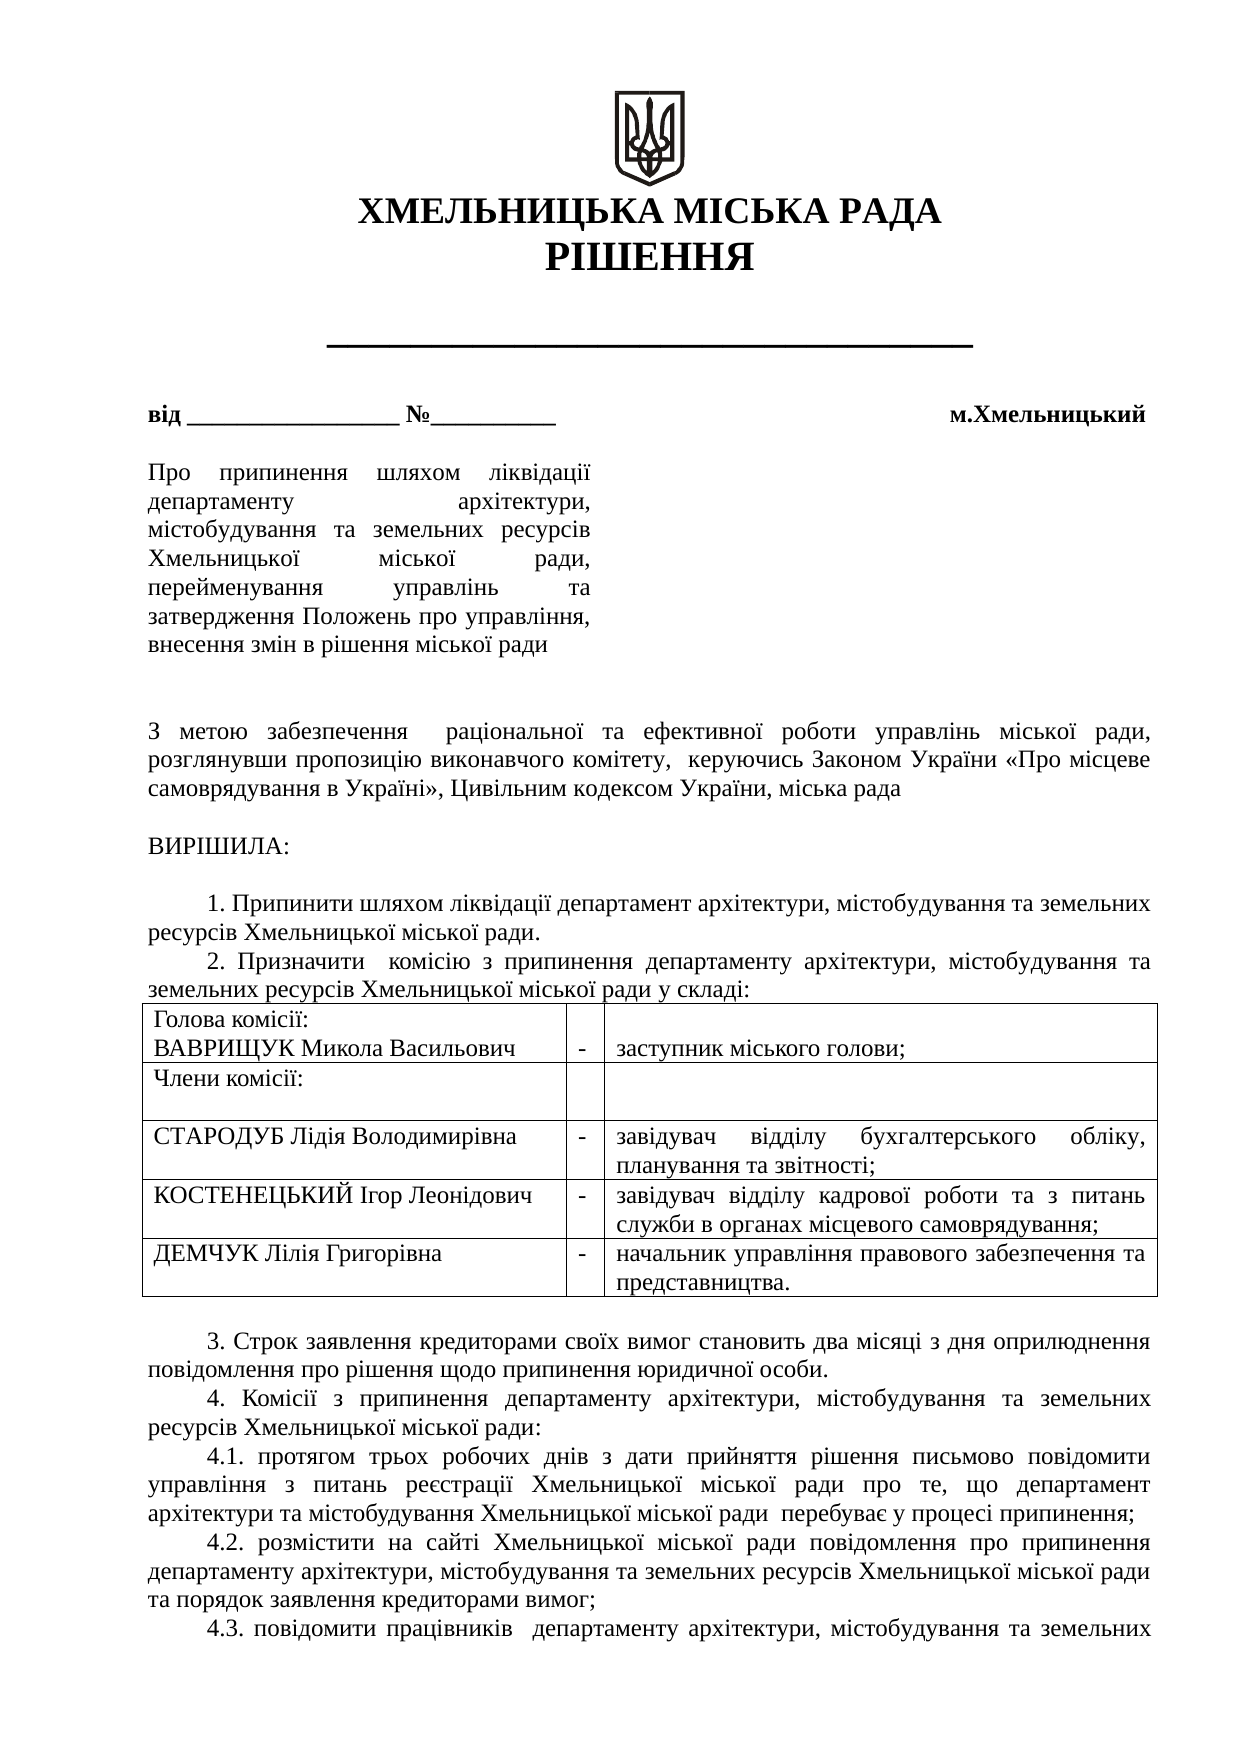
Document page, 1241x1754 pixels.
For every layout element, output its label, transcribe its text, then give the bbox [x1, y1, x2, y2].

table_cell КОСТЕНЕЦЬКИЙ Ігор Леонідович [143, 1180, 566, 1237]
table_cell ДЕМЧУК Лілія Григорівна [143, 1239, 566, 1296]
table_cell СТАРОДУБ Лідія Володимирівна [143, 1121, 566, 1179]
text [148, 1613, 1152, 1642]
table_cell начальник управління правового забезпечення та представництва. [605, 1239, 1157, 1296]
text Про припинення шляхом ліквідації департаменту архітектури, містобудування та земельних ресурсів Хмельницької міської ради, перейменування управлінь та затвердження Положень про управління, внесення змін в рішення міської ради [148, 457, 591, 658]
table_header - [567, 1004, 604, 1062]
table_cell [605, 1063, 1157, 1120]
text 4.2. розмістити на сайті Хмельницької міської ради повідомлення про припинення департаменту архітектури, містобудування та земельних ресурсів Хмельницької міської ради та порядок заявлення кредиторами вимог; [148, 1527, 1152, 1613]
table_cell - [567, 1239, 604, 1296]
text ВИРІШИЛА: [148, 831, 1152, 859]
table_header Голова комісії: ВАВРИЩУК Микола Васильович [143, 1004, 566, 1062]
text 2. Призначити комісію з припинення департаменту архітектури, містобудування та земельних ресурсів Хмельницької міської ради у складі: [148, 946, 1152, 1003]
table_cell - [567, 1121, 604, 1179]
table_cell завідувач відділу кадрової роботи та з питань служби в органах місцевого самоврядування; [605, 1180, 1157, 1237]
text 3. Строк заявлення кредиторами своїх вимог становить два місяці з дня оприлюднення повідомлення про рішення щодо припинення юридичної особи. [148, 1326, 1152, 1383]
table_header заступник міського голови; [605, 1004, 1157, 1062]
text _______________________________ [148, 304, 1152, 352]
table_cell - [567, 1180, 604, 1237]
text 4. Комісії з припинення департаменту архітектури, містобудування та земельних ресурсів Хмельницької міської ради: [148, 1383, 1152, 1441]
text РІШЕННЯ [148, 232, 1152, 279]
table_cell [567, 1063, 604, 1120]
table_cell завідувач відділу бухгалтерського обліку, планування та звітності; [605, 1121, 1157, 1179]
text від _________________ №__________ м.Хмельницький [148, 399, 1152, 428]
text ХМЕЛЬНИЦЬКА МІСЬКА РАДА [148, 188, 1152, 232]
table_cell Члени комісії: [143, 1063, 566, 1120]
text 4.1. протягом трьох робочих днів з дати прийняття рішення письмово повідомити управління з питань реєстрації Хмельницької міської ради про те, що департамент архітектури та містобудування Хмельницької міської ради перебуває у процесі припинення; [148, 1441, 1152, 1527]
text З метою забезпечення раціональної та ефективної роботи управлінь міської ради, розглянувши пропозицію виконавчого комітету, керуючись Законом України «Про місцеве самоврядування в Україні», Цивільним кодексом України, міська рада [148, 716, 1152, 802]
text 1. Припинити шляхом ліквідації департамент архітектури, містобудування та земельних ресурсів Хмельницької міської ради. [148, 888, 1152, 946]
